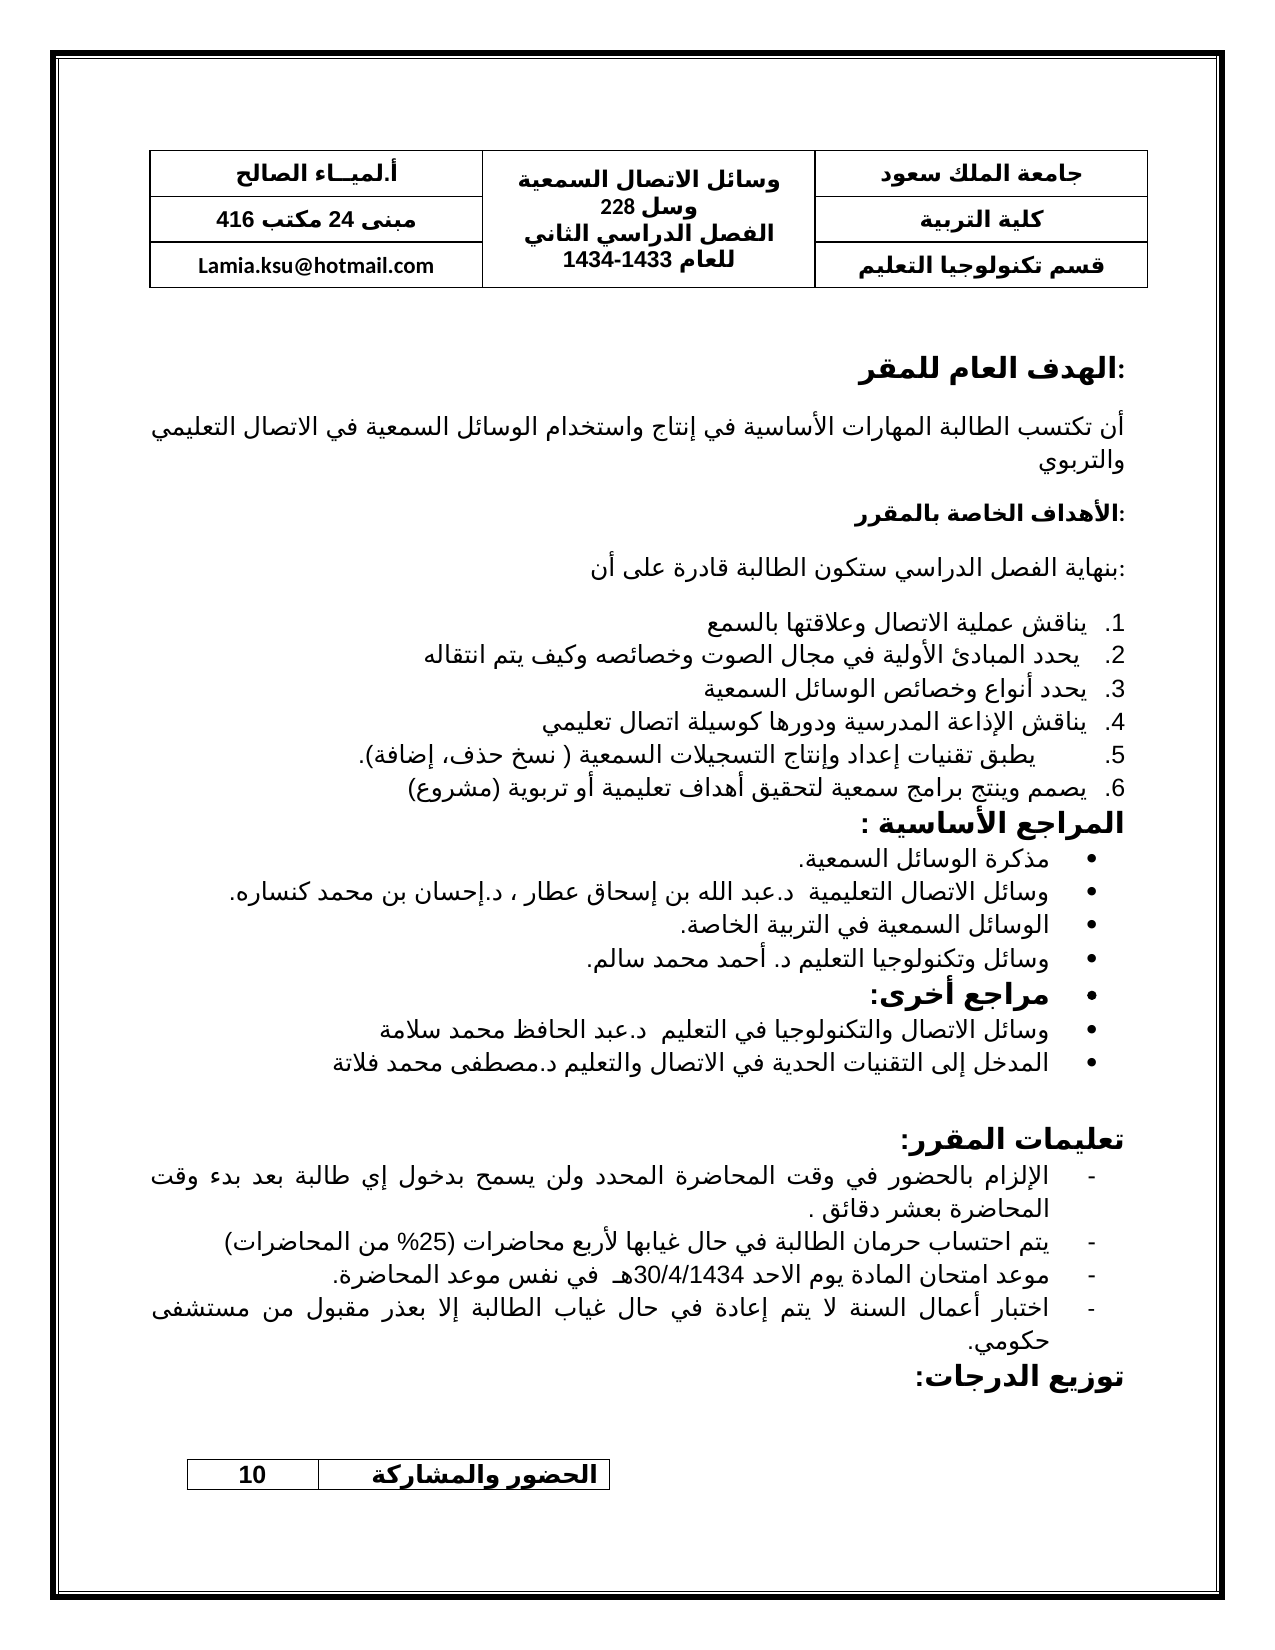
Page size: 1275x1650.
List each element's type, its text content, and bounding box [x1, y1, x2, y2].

list يصمم وينتج برامج سمعية لتحقيق أهداف تعليمية أو تربوية (مشروع) [150, 773, 1125, 801]
list وسائل الاتصال التعليمية د.عبد الله بن إسحاق عطار ، د.إحسان بن محمد كنساره. [150, 877, 1087, 906]
list الإلزام بالحضور في وقت المحاضرة المحدد ولن يسمح بدخول إي طالبة بعد بدء وقت المحاضرة بعشر دقائق . [150, 1161, 1087, 1223]
list موعد امتحان المادة يوم الاحد 30/4/1434هـ في نفس موعد المحاضرة. [150, 1260, 1087, 1289]
text الهدف العام للمقر: [150, 350, 1125, 386]
text بنهاية الفصل الدراسي ستكون الطالبة قادرة على أن: [150, 552, 1125, 582]
list يناقش الإذاعة المدرسية ودورها كوسيلة اتصال تعليمي [150, 707, 1125, 735]
list يطبق تقنيات إعداد وإنتاج التسجيلات السمعية ( نسخ حذف، إضافة). [150, 739, 1125, 768]
table_header الحضور والمشاركة [319, 1460, 609, 1489]
table_header وسائل الاتصال السمعية 228 وسل الفصل الدراسي الثاني للعام 1433-1434 [483, 151, 814, 287]
table_header 10 درجات [188, 1460, 318, 1489]
list المدخل إلى التقنيات الحدية في الاتصال والتعليم د.مصطفى محمد فلاتة [150, 1048, 1087, 1077]
list مراجع أخرى: [150, 977, 1087, 1010]
table_header أ.لميــاء الصالح [151, 151, 482, 196]
list المراجع الأساسية : [150, 806, 1125, 839]
table_cell قسم تكنولوجيا التعليم [816, 243, 1147, 287]
list الوسائل السمعية في التربية الخاصة. [150, 910, 1087, 939]
list تعليمات المقرر: [150, 1122, 1125, 1156]
table_cell مبنى 24 مكتب 416 [151, 197, 482, 241]
table_cell Lamia.ksu@hotmail.com [151, 243, 482, 287]
list اختبار أعمال السنة لا يتم إعادة في حال غياب الطالبة إلا بعذر مقبول من مستشفى حكومي. [150, 1293, 1087, 1355]
list يحدد المبادئ الأولية في مجال الصوت وخصائصه وكيف يتم انتقاله [150, 641, 1125, 669]
text الأهداف الخاصة بالمقرر: [150, 499, 1125, 527]
list مذكرة الوسائل السمعية. [150, 844, 1087, 873]
list يناقش عملية الاتصال وعلاقتها بالسمع [150, 607, 1125, 636]
table_cell كلية التربية [816, 197, 1147, 241]
list وسائل الاتصال والتكنولوجيا في التعليم د.عبد الحافظ محمد سلامة [150, 1015, 1087, 1044]
text أن تكتسب الطالبة المهارات الأساسية في إنتاج واستخدام الوسائل السمعية في الاتصال التعليمي والتربوي [150, 412, 1125, 473]
list وسائل وتكنولوجيا التعليم د. أحمد محمد سالم. [150, 943, 1087, 972]
table_header جامعة الملك سعود [816, 151, 1147, 196]
list يحدد أنواع وخصائص الوسائل السمعية [150, 673, 1125, 702]
list توزيع الدرجات: [150, 1359, 1125, 1393]
list يتم احتساب حرمان الطالبة في حال غيابها لأربع محاضرات (25% من المحاضرات) [150, 1227, 1087, 1256]
